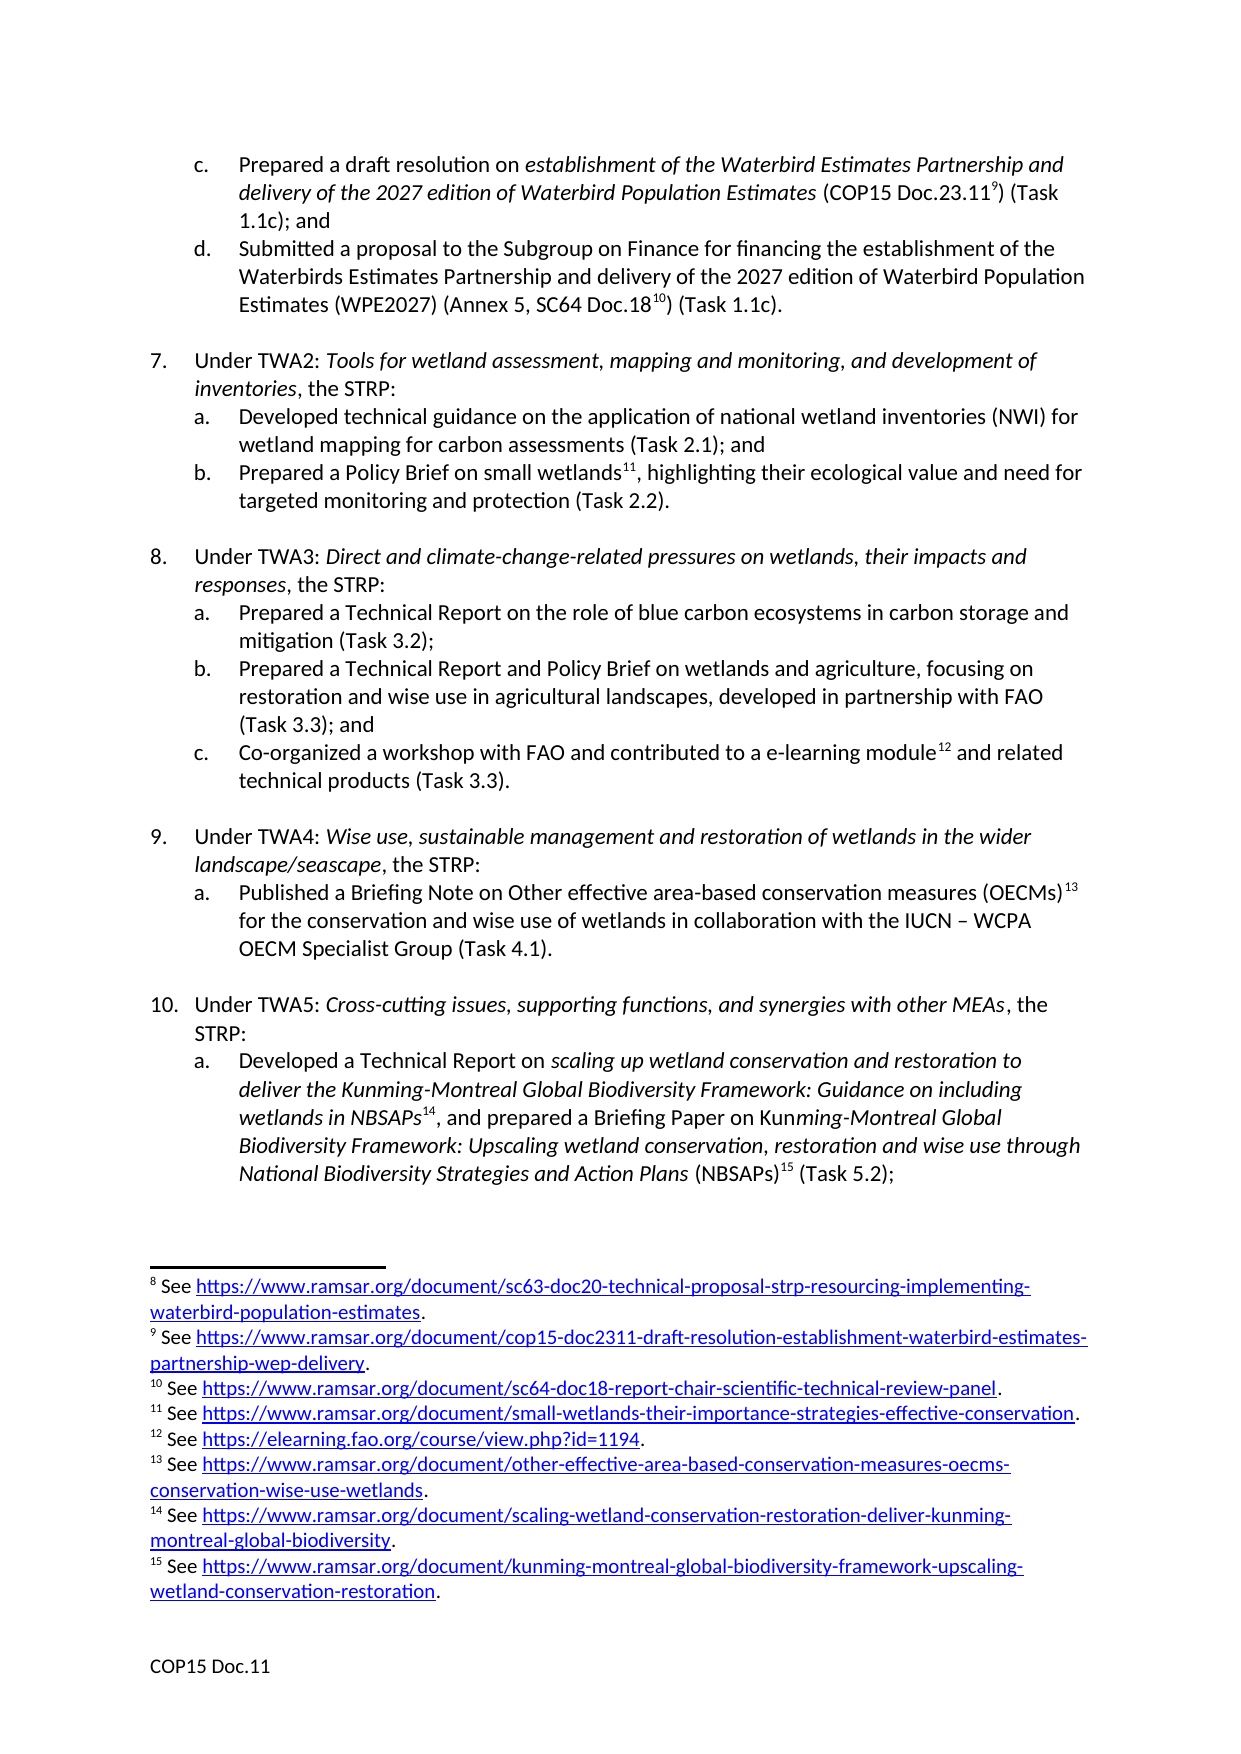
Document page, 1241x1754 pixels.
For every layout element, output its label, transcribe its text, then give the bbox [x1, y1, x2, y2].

text 9. Under TWA4: Wise use, sustainable management and restoration of wetlands in the wider landscape/seascape, the STRP: [150, 822, 1090, 878]
text 7. Under TWA2: Tools for wetland assessment, mapping and monitoring, and development of inventories, the STRP: [150, 346, 1090, 402]
text c. Prepared a draft resolution on establishment of the Waterbird Estimates Partnership and delivery of the 2027 edition of Waterbird Population Estimates (COP15 Doc.23.11) (Task 1.1c); and [193, 150, 1090, 234]
text a. Developed a Technical Report on scaling up wetland conservation and restoration to deliver the Kunming-Montreal Global Biodiversity Framework: Guidance on including wetlands in NBSAPs, and prepared a Briefing Paper on Kunming-Montreal Global Biodiversity Framework: Upscaling wetland conservation, restoration and wise use through National Biodiversity Strategies and Action Plans (NBSAPs) (Task 5.2); [193, 1047, 1090, 1187]
text c. Co-organized a workshop with FAO and contributed to a e-learning module and related technical products (Task 3.3). [193, 738, 1090, 794]
text a. Published a Briefing Note on Other effective area-based conservation measures (OECMs) for the conservation and wise use of wetlands in collaboration with the IUCN – WCPA OECM Specialist Group (Task 4.1). [193, 878, 1090, 963]
text a. Prepared a Technical Report on the role of blue carbon ecosystems in carbon storage and mitigation (Task 3.2); [193, 598, 1090, 654]
text 10. Under TWA5: Cross-cutting issues, supporting functions, and synergies with other MEAs, the STRP: [150, 991, 1090, 1047]
text b. Prepared a Policy Brief on small wetlands, highlighting their ecological value and need for targeted monitoring and protection (Task 2.2). [193, 458, 1090, 514]
text b. Prepared a Technical Report and Policy Brief on wetlands and agriculture, focusing on restoration and wise use in agricultural landscapes, developed in partnership with FAO (Task 3.3); and [193, 654, 1090, 738]
text a. Developed technical guidance on the application of national wetland inventories (NWI) for wetland mapping for carbon assessments (Task 2.1); and [193, 402, 1090, 458]
text 8. Under TWA3: Direct and climate-change-related pressures on wetlands, their impacts and responses, the STRP: [150, 542, 1090, 598]
text d. Submitted a proposal to the Subgroup on Finance for financing the establishment of the Waterbirds Estimates Partnership and delivery of the 2027 edition of Waterbird Population Estimates (WPE2027) (Annex 5, SC64 Doc.18) (Task 1.1c). [193, 234, 1090, 318]
